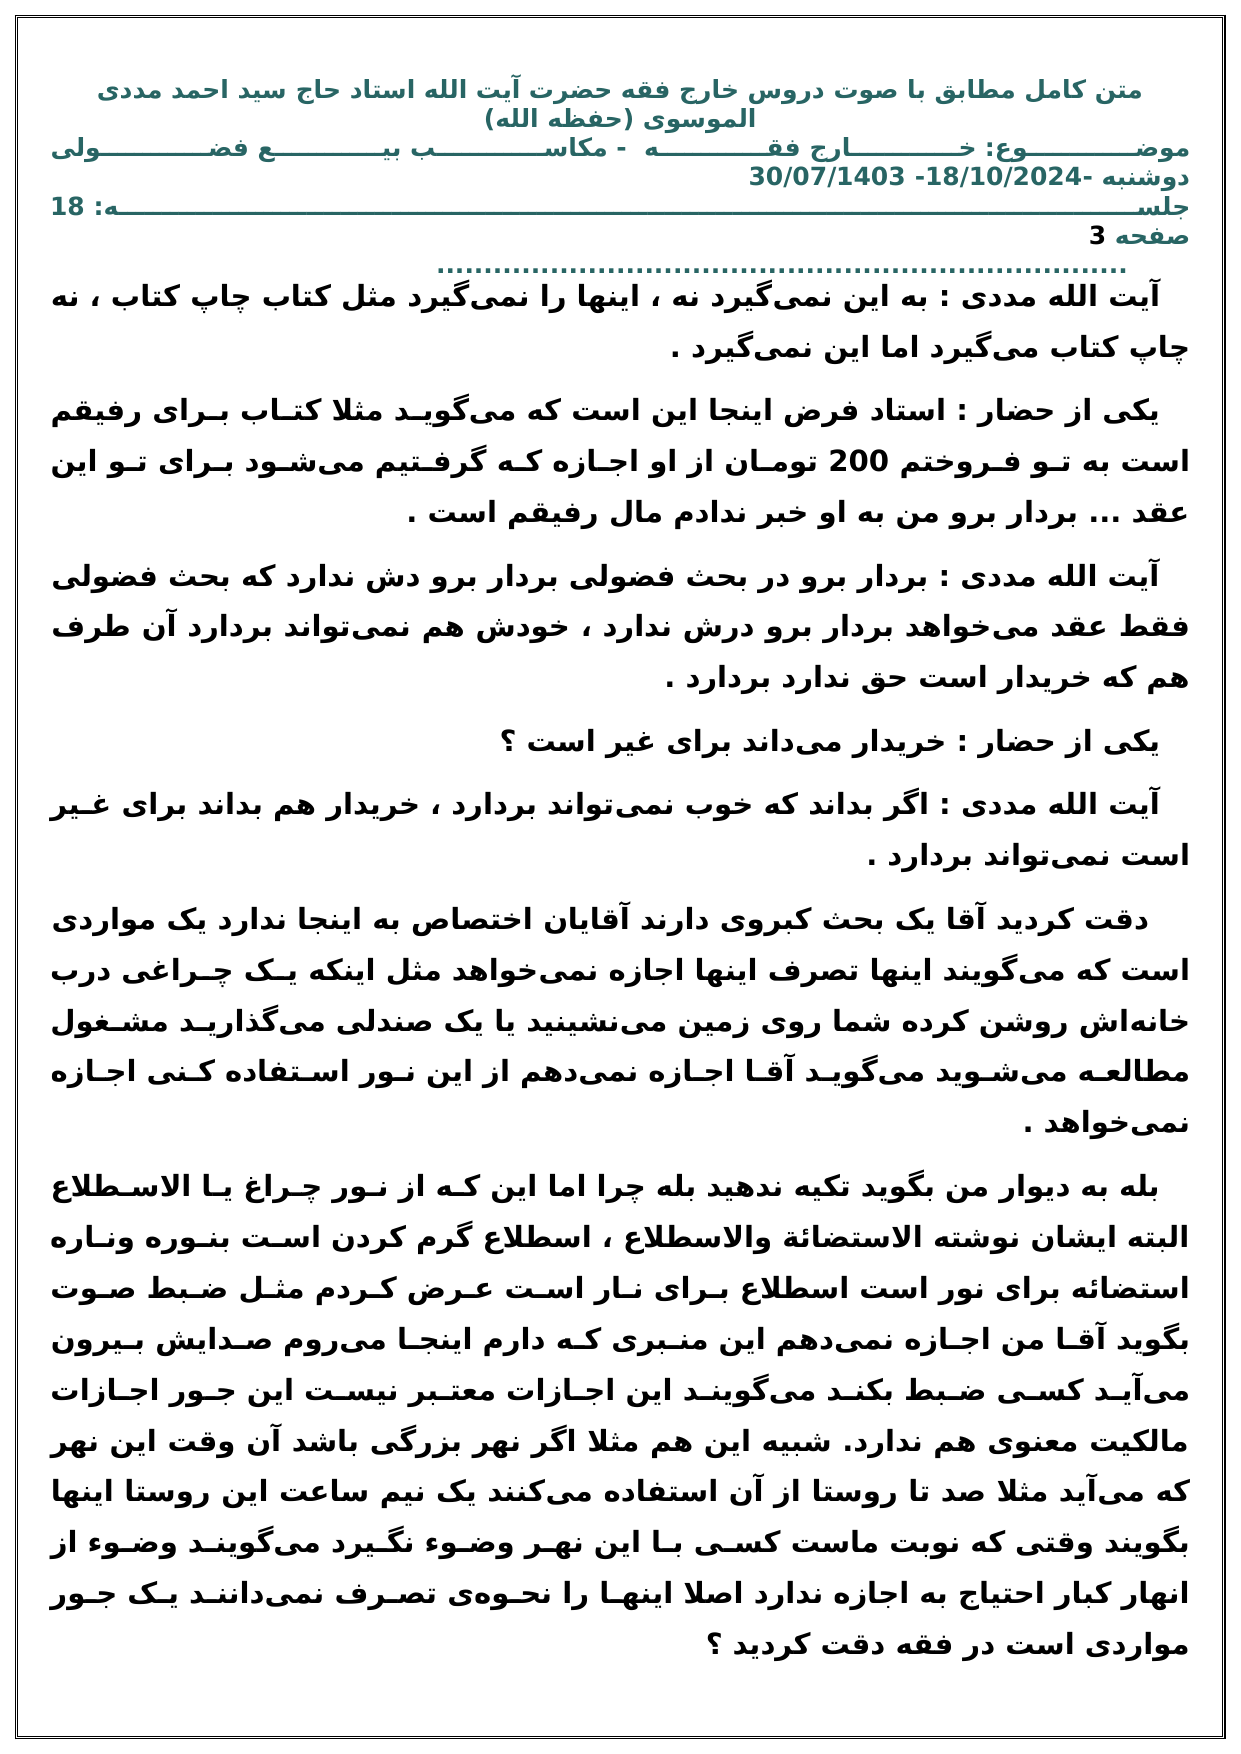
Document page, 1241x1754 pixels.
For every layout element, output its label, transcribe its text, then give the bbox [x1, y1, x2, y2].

text بله به دیوار من بگوید تکیه ندهید بله چرا اما این که از نور چراغ یا الاسطلاع البته ایشان نوشته الاستضائة والاسطلاع ، اسطلاع گرم کردن است بنوره وناره استضائه برای نور است اسطلاع برای نار است عرض کردم مثل ضبط صوت بگوید آقا من اجازه نمی‌دهم این منبری که دارم اینجا می‌روم صدایش بیرون می‌آید کسی ضبط بکند می‌گویند این اجازات معتبر نیست این جور اجازات مالکیت معنوی هم ندارد. شبیه این هم مثلا اگر نهر بزرگی باشد آن وقت این نهر که می‌آید مثلا صد تا روستا از آن استفاده می‌کنند یک نیم ساعت این روستا اینها بگویند وقتی که نوبت ماست کسی با این نهر وضوء نگیرد می‌گویند وضوء از انهار کبار احتیاج به اجازه ندارد اصلا اینها را نحوه‌ی تصرف نمی‌دانند یک جور مواردی است در فقه دقت کردید ؟ [50, 1169, 1190, 1662]
text دقت کردید آقا یک بحث کبروی دارند آقایان اختصاص به اینجا ندارد یک مواردی است که می‌گویند اینها تصرف اینها اجازه نمی‌خواهد مثل اینکه یک چراغی درب خانه‌اش روشن کرده شما روی زمین می‌نشینید یا یک صندلی می‌گذارید مشغول مطالعه می‌شوید می‌گوید آقا اجازه نمی‌دهم از این نور استفاده کنی اجازه نمی‌خواهد . [50, 902, 1190, 1140]
text یکی از حضار : خریدار می‌داند برای غیر است ؟ [50, 724, 1190, 758]
text آیت الله مددی : به این نمی‌گیرد نه ، اینها را نمی‌گیرد مثل کتاب چاپ کتاب ، نه چاپ کتاب می‌گیرد اما این نمی‌گیرد . [50, 279, 1190, 364]
text آیت الله مددی : اگر بداند که خوب نمی‌تواند بردارد ، خریدار هم بداند برای غیر است نمی‌تواند بردارد . [50, 788, 1190, 872]
text آیت الله مددی : بردار برو در بحث فضولی بردار برو دش ندارد که بحث فضولی فقط عقد می‌خواهد بردار برو درش ندارد ، خودش هم نمی‌تواند بردارد آن طرف هم که خریدار است حق ندارد بردارد . [50, 559, 1190, 695]
text یکی از حضار : استاد فرض اینجا این است که می‌گوید مثلا کتاب برای رفیقم است به تو فروختم 200 تومان از او اجازه که گرفتیم می‌شود برای تو این عقد ... بردار برو من به او خبر ندادم مال رفیقم است . [50, 393, 1190, 529]
